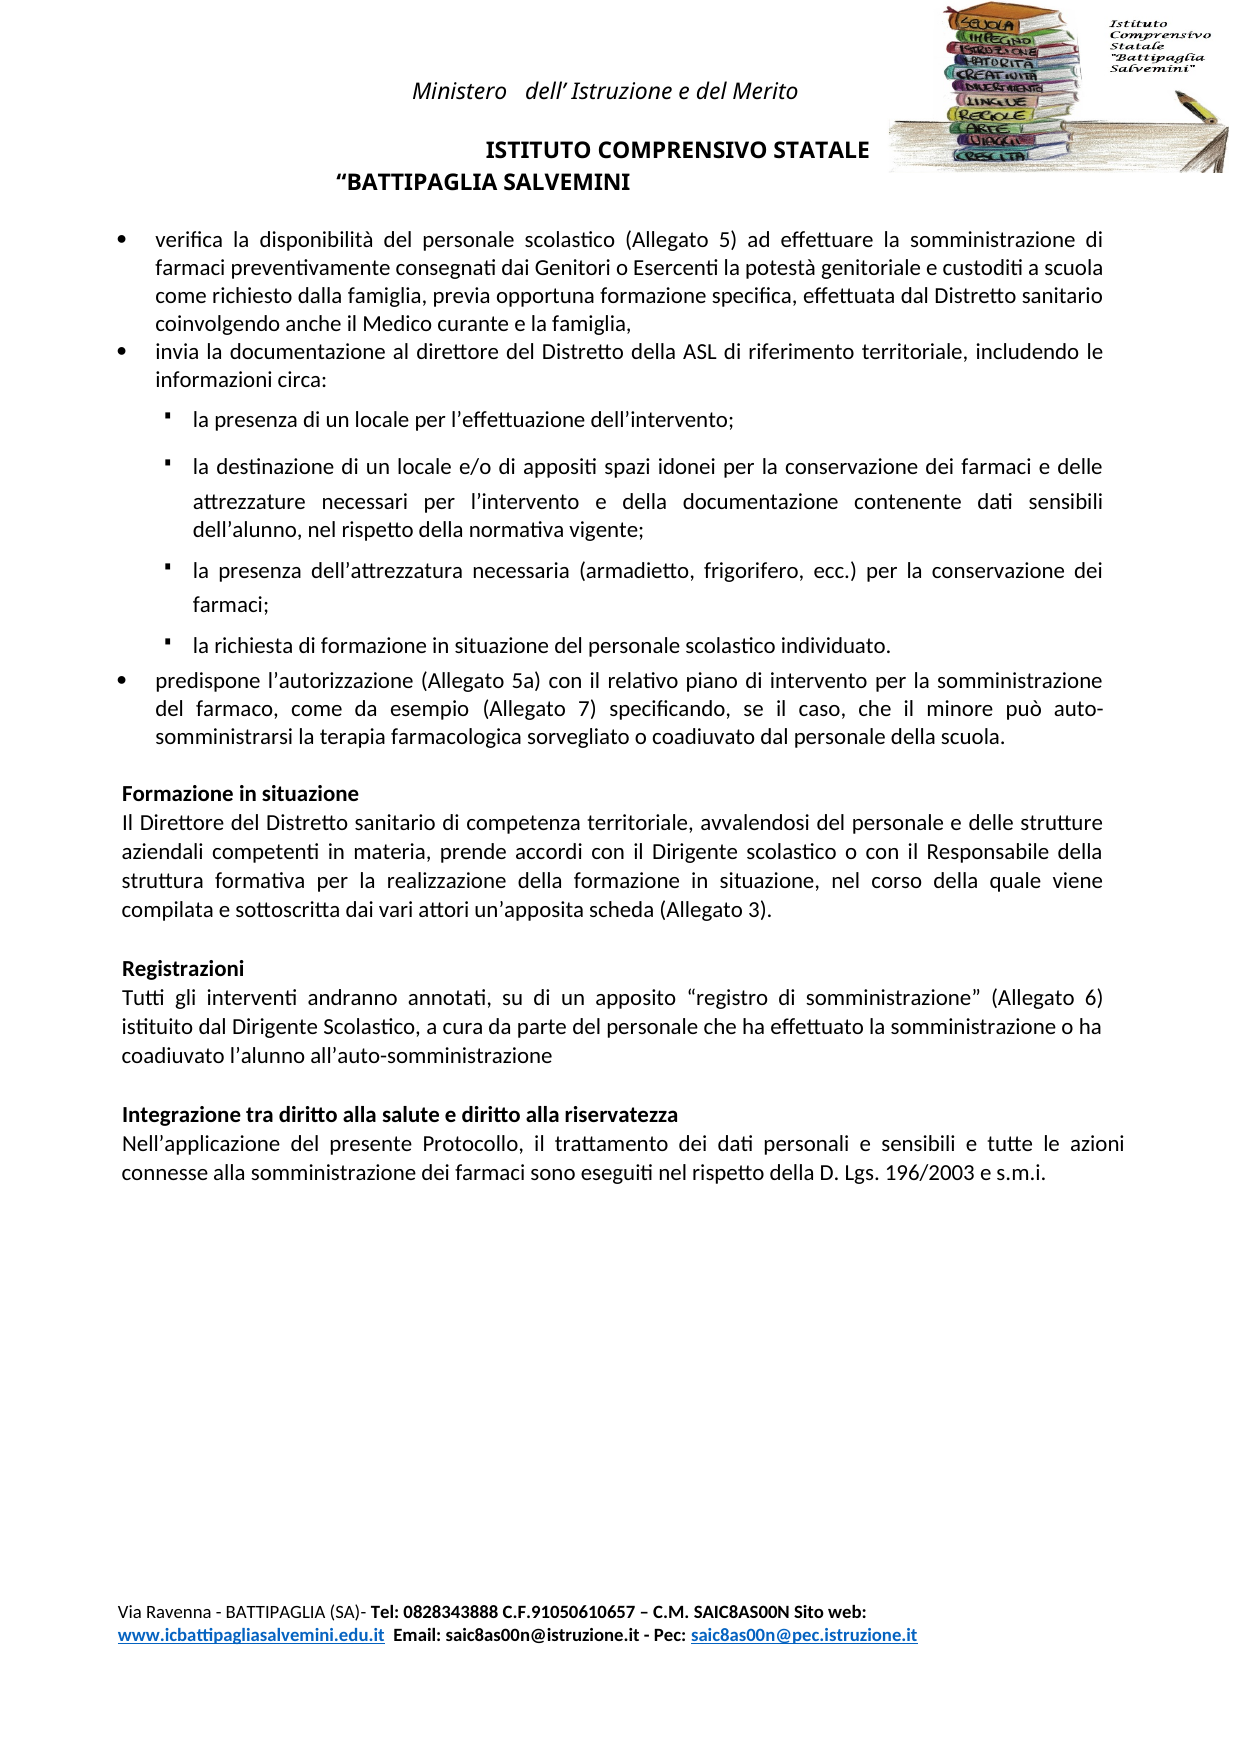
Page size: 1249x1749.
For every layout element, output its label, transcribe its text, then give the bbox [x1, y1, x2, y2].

list predispone l’autorizzazione (Allegato 5a) con il relativo piano di intervento per la somministrazione del farmaco, come da esempio (Allegato 7) specificando, se il caso, che il minore può auto-somministrarsi la terapia farmacologica sorvegliato o coadiuvato dal personale della scuola. [118, 666, 1105, 750]
list invia la documentazione al direttore del Distretto della ASL di riferimento territoriale, includendo le informazioni circa: [118, 337, 1105, 393]
text Formazione in situazione [121, 779, 1105, 807]
text Integrazione tra diritto alla salute e diritto alla riservatezza [121, 1100, 1105, 1128]
list verifica la disponibilità del personale scolastico (Allegato 5) ad effettuare la somministrazione di farmaci preventivamente consegnati dai Genitori o Esercenti la potestà genitoriale e custoditi a scuola come richiesto dalla famiglia, previa opportuna formazione specifica, effettuata dal Distretto sanitario coinvolgendo anche il Medico curante e la famiglia, [118, 225, 1105, 337]
text Il Direttore del Distretto sanitario di competenza territoriale, avvalendosi del personale e delle strutture aziendali competenti in materia, prende accordi con il Dirigente scolastico o con il Responsabile della struttura formativa per la realizzazione della formazione in situazione, nel corso della quale viene compilata e sottoscritta dai vari attori un’apposita scheda (Allegato 3). [121, 808, 1105, 923]
text Nell’applicazione del presente Protocollo, il trattamento dei dati personali e sensibili e tutte le azioni connesse alla somministrazione dei farmaci sono eseguiti nel rispetto della D. Lgs. 196/2003 e s.m.i. [121, 1129, 1127, 1186]
text Tutti gli interventi andranno annotati, su di un apposito “registro di somministrazione” (Allegato 6) istituito dal Dirigente Scolastico, a cura da parte del personale che ha effettuato la somministrazione o ha coadiuvato l’alunno all’auto-somministrazione [121, 983, 1105, 1069]
list la richiesta di formazione in situazione del personale scolastico individuato. [155, 618, 1105, 666]
list la destinazione di un locale e/o di appositi spazi idonei per la conservazione dei farmaci e delle attrezzature necessari per l’intervento e della documentazione contenente dati sensibili dell’alunno, nel rispetto della normativa vigente; [155, 440, 1105, 543]
text Registrazioni [121, 954, 1105, 982]
picture [885, 0, 1229, 172]
list la presenza dell’attrezzatura necessaria (armadietto, frigorifero, ecc.) per la conservazione dei farmaci; [155, 543, 1105, 618]
list la presenza di un locale per l’effettuazione dell’intervento; [155, 393, 1105, 440]
